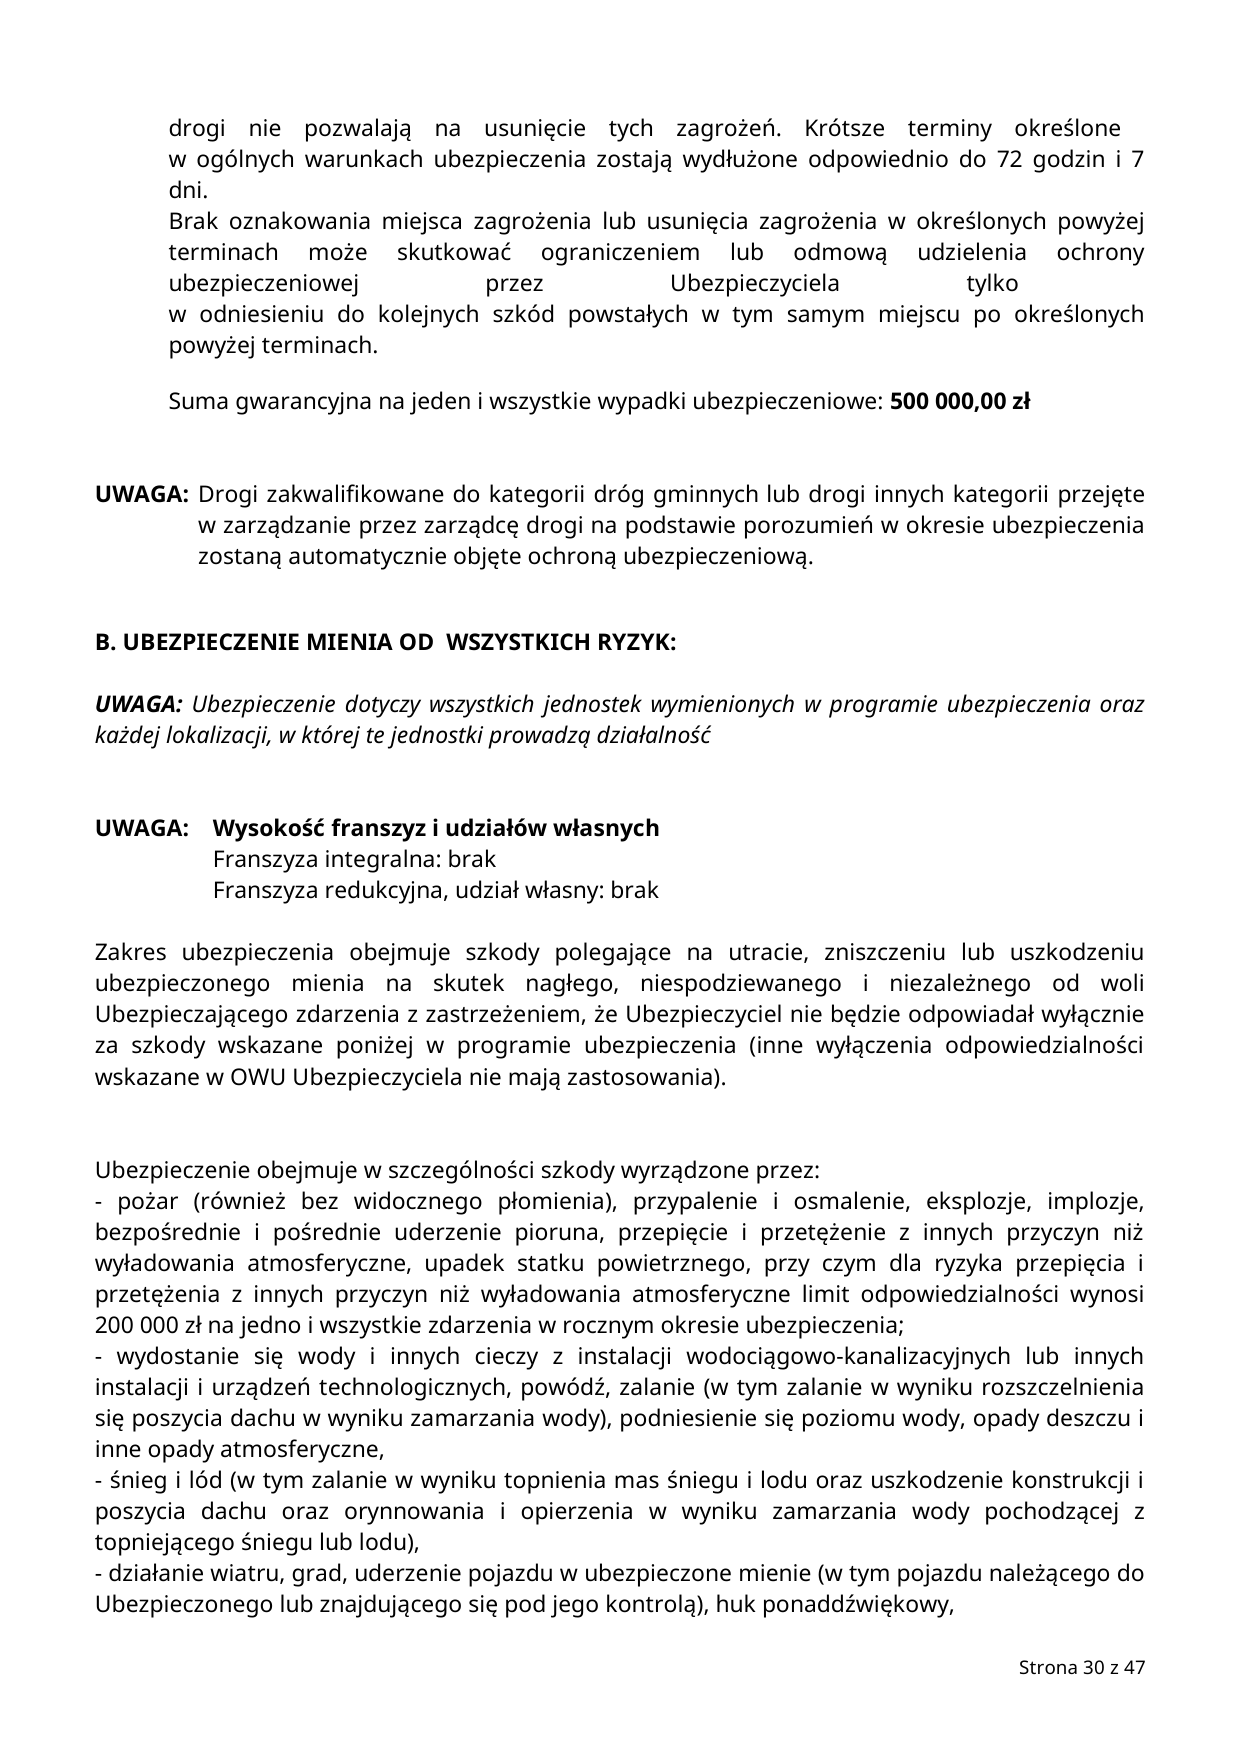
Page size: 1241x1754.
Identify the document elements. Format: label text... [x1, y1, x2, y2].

subtitle B. UBEZPIECZENIE MIENIA OD WSZYSTKICH RYZYK: [94, 626, 1146, 657]
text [168, 112, 1146, 205]
text Suma gwarancyjna na jeden i wszystkie wypadki ubezpieczeniowe: 500 000,00 zł [168, 384, 1146, 416]
text Franszyza redukcyjna, udział własny: brak [94, 874, 1146, 905]
text Zakres ubezpieczenia obejmuje szkody polegające na utracie, zniszczeniu lub uszkodzeniu ubezpieczonego mienia na skutek nagłego, niespodziewanego i niezależnego od woli Ubezpieczającego zdarzenia z zastrzeżeniem, że Ubezpieczyciel nie będzie odpowiadał wyłącznie za szkody wskazane poniżej w programie ubezpieczenia (inne wyłączenia odpowiedzialności wskazane w OWU Ubezpieczyciela nie mają zastosowania). [94, 936, 1146, 1092]
text UWAGA: Wysokość franszyz i udziałów własnych [94, 812, 1146, 843]
text - pożar (również bez widocznego płomienia), przypalenie i osmalenie, eksplozje, implozje, bezpośrednie i pośrednie uderzenie pioruna, przepięcie i przetężenie z innych przyczyn niż wyładowania atmosferyczne, upadek statku powietrznego, przy czym dla ryzyka przepięcia i przetężenia z innych przyczyn niż wyładowania atmosferyczne limit odpowiedzialności wynosi 200 000 zł na jedno i wszystkie zdarzenia w rocznym okresie ubezpieczenia; [94, 1185, 1146, 1340]
text Ubezpieczenie obejmuje w szczególności szkody wyrządzone przez: [94, 1154, 1146, 1185]
text UWAGA: Ubezpieczenie dotyczy wszystkich jednostek wymienionych w programie ubezpieczenia oraz każdej lokalizacji, w której te jednostki prowadzą działalność [94, 688, 1146, 750]
text - działanie wiatru, grad, uderzenie pojazdu w ubezpieczone mienie (w tym pojazdu należącego do Ubezpieczonego lub znajdującego się pod jego kontrolą), huk ponaddźwiękowy, [94, 1557, 1146, 1619]
text Franszyza integralna: brak [94, 843, 1146, 874]
text UWAGA: Drogi zakwalifikowane do kategorii dróg gminnych lub drogi innych kategorii przejęte w zarządzanie przez zarządcę drogi na podstawie porozumień w okresie ubezpieczenia zostaną automatycznie objęte ochroną ubezpieczeniową. [94, 478, 1146, 571]
text Brak oznakowania miejsca zagrożenia lub usunięcia zagrożenia w określonych powyżej terminach może skutkować ograniczeniem lub odmową udzielenia ochrony ubezpieczeniowej przez Ubezpieczyciela tylko w odniesieniu do kolejnych szkód powstałych w tym samym miejscu po określonych powyżej terminach. [168, 205, 1146, 361]
text - wydostanie się wody i innych cieczy z instalacji wodociągowo-kanalizacyjnych lub innych instalacji i urządzeń technologicznych, powódź, zalanie (w tym zalanie w wyniku rozszczelnienia się poszycia dachu w wyniku zamarzania wody), podniesienie się poziomu wody, opady deszczu i inne opady atmosferyczne, [94, 1340, 1146, 1464]
text - śnieg i lód (w tym zalanie w wyniku topnienia mas śniegu i lodu oraz uszkodzenie konstrukcji i poszycia dachu oraz orynnowania i opierzenia w wyniku zamarzania wody pochodzącej z topniejącego śniegu lub lodu), [94, 1464, 1146, 1557]
